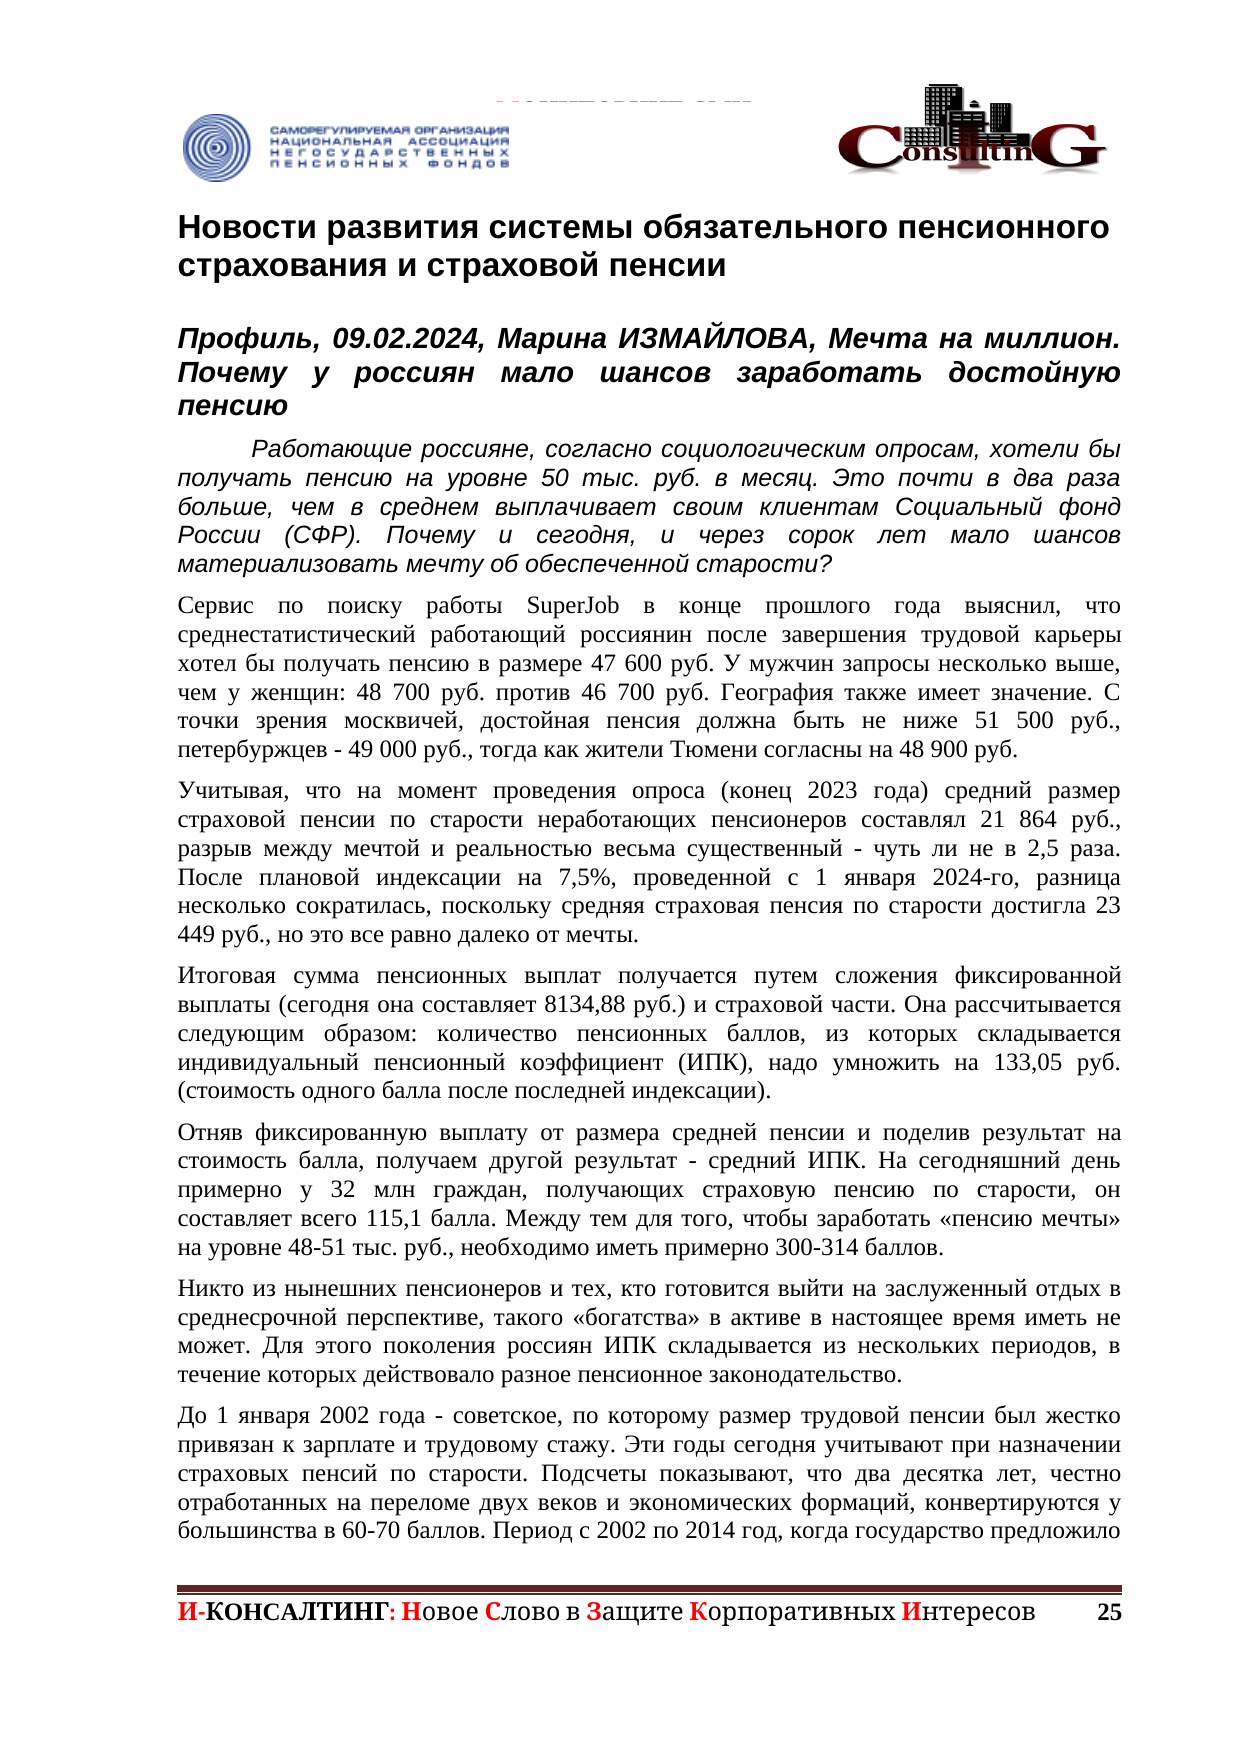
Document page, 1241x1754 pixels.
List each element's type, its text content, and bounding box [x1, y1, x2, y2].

subtitle Новости развития системы обязательного пенсионного страхования и страховой пенсии [177, 207, 1122, 284]
subtitle Профиль, 09.02.2024, Марина ИЗМАЙЛОВА, Мечта на миллион. Почему у россиян мало шансов заработать достойную пенсию [177, 321, 1122, 422]
text Учитывая, что на момент проведения опроса (конец 2023 года) средний размер страховой пенсии по старости неработающих пенсионеров составлял 21 864 руб., разрыв между мечтой и реальностью весьма существенный - чуть ли не в 2,5 раза. После плановой индексации на 7,5%, проведенной с 1 января 2024-го, разница несколько сократилась, поскольку средняя страховая пенсия по старости достигла 23 449 руб., но это все равно далеко от мечты. [177, 776, 1122, 948]
text Сервис по поиску работы SuperJob в конце прошлого года выяснил, что среднестатистический работающий россиянин после завершения трудовой карьеры хотел бы получать пенсию в размере 47 600 руб. У мужчин запросы несколько выше, чем у женщин: 48 700 руб. против 46 700 руб. География также имеет значение. С точки зрения москвичей, достойная пенсия должна быть не ниже 51 500 руб., петербуржцев - 49 000 руб., тогда как жители Тюмени согласны на 48 900 руб. [177, 591, 1122, 763]
text Отняв фиксированную выплату от размера средней пенсии и поделив результат на стоимость балла, получаем другой результат - средний ИПК. На сегодняшний день примерно у 32 млн граждан, получающих страховую пенсию по старости, он составляет всего 115,1 балла. Между тем для того, чтобы заработать «пенсию мечты» на уровне 48-51 тыс. руб., необходимо иметь примерно 300-314 баллов. [177, 1117, 1122, 1261]
picture [821, 73, 1122, 182]
subtitle Работающие россияне, согласно социологическим опросам, хотели бы получать пенсию на уровне 50 тыс. руб. в месяц. Это почти в два раза больше, чем в среднем выплачивает своим клиентам Социальный фонд России (СФР). Почему и сегодня, и через сорок лет мало шансов материализовать мечту об обеспеченной старости? [177, 434, 1122, 578]
text Никто из нынешних пенсионеров и тех, кто готовится выйти на заслуженный отдых в среднесрочной перспективе, такого «богатства» в активе в настоящее время иметь не может. Для этого поколения россиян ИПК складывается из нескольких периодов, в течение которых действовало разное пенсионное законодательство. [177, 1273, 1122, 1388]
picture [183, 114, 509, 182]
text Итоговая сумма пенсионных выплат получается путем сложения фиксированной выплаты (сегодня она составляет 8134,88 руб.) и страховой части. Она рассчитывается следующим образом: количество пенсионных баллов, из которых складывается индивидуальный пенсионный коэффициент (ИПК), надо умножить на 133,05 руб. (стоимость одного балла после последней индексации). [177, 961, 1122, 1104]
